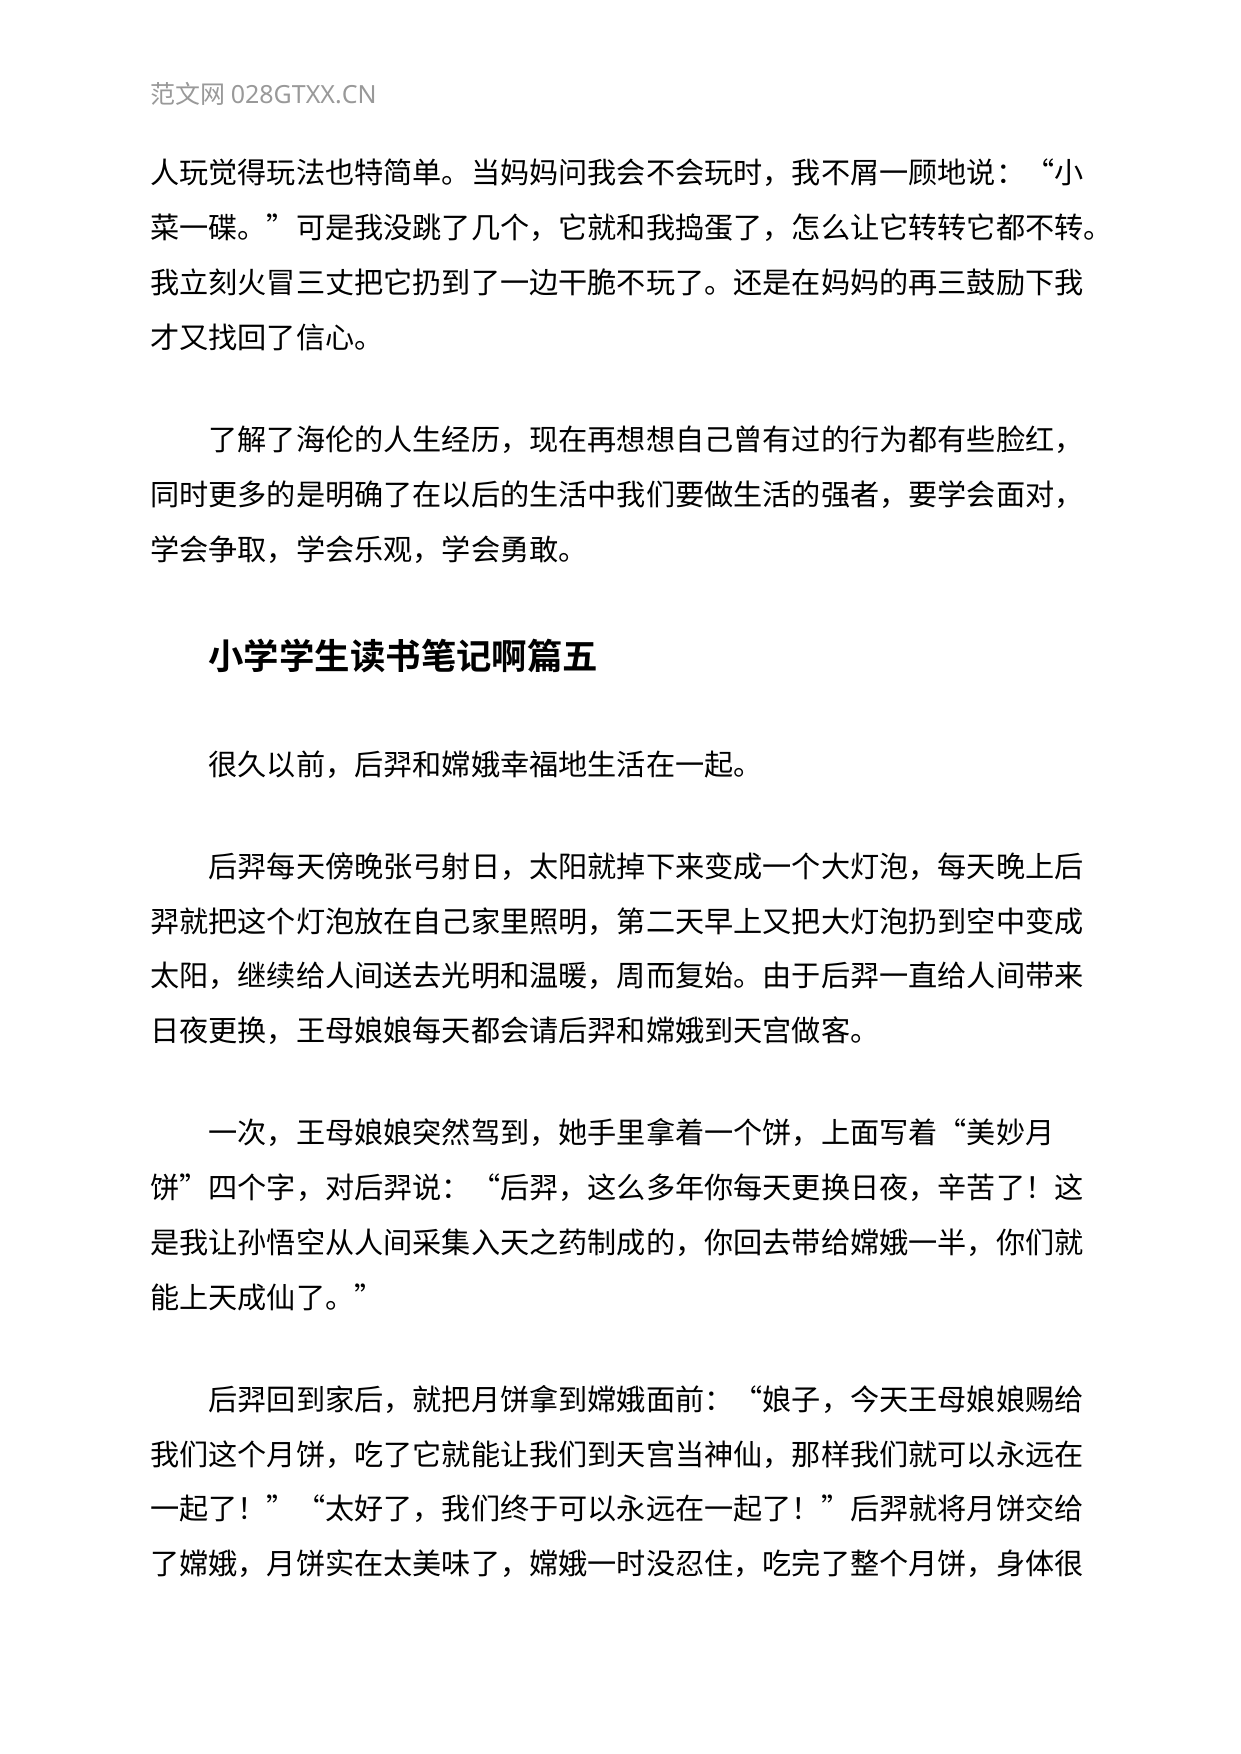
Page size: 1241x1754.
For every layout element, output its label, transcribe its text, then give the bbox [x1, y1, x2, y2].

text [150, 150, 1090, 357]
text 很久以前，后羿和嫦娥幸福地生活在一起。 [150, 741, 1090, 784]
text 了解了海伦的人生经历，现在再想想自己曾有过的行为都有些脸红，同时更多的是明确了在以后的生活中我们要做生活的强者，要学会面对，学会争取，学会乐观，学会勇敢。 [150, 416, 1090, 568]
text 小学学生读书笔记啊篇五 [150, 628, 1090, 679]
text 后羿每天傍晚张弓射日，太阳就掉下来变成一个大灯泡，每天晚上后羿就把这个灯泡放在自己家里照明，第二天早上又把大灯泡扔到空中变成太阳，继续给人间送去光明和温暖，周而复始。由于后羿一直给人间带来日夜更换，王母娘娘每天都会请后羿和嫦娥到天宫做客。 [150, 843, 1090, 1050]
text 一次，王母娘娘突然驾到，她手里拿着一个饼，上面写着“美妙月饼”四个字，对后羿说：“后羿，这么多年你每天更换日夜，辛苦了！这是我让孙悟空从人间采集入天之药制成的，你回去带给嫦娥一半，你们就能上天成仙了。” [150, 1110, 1090, 1317]
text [150, 1376, 1090, 1583]
